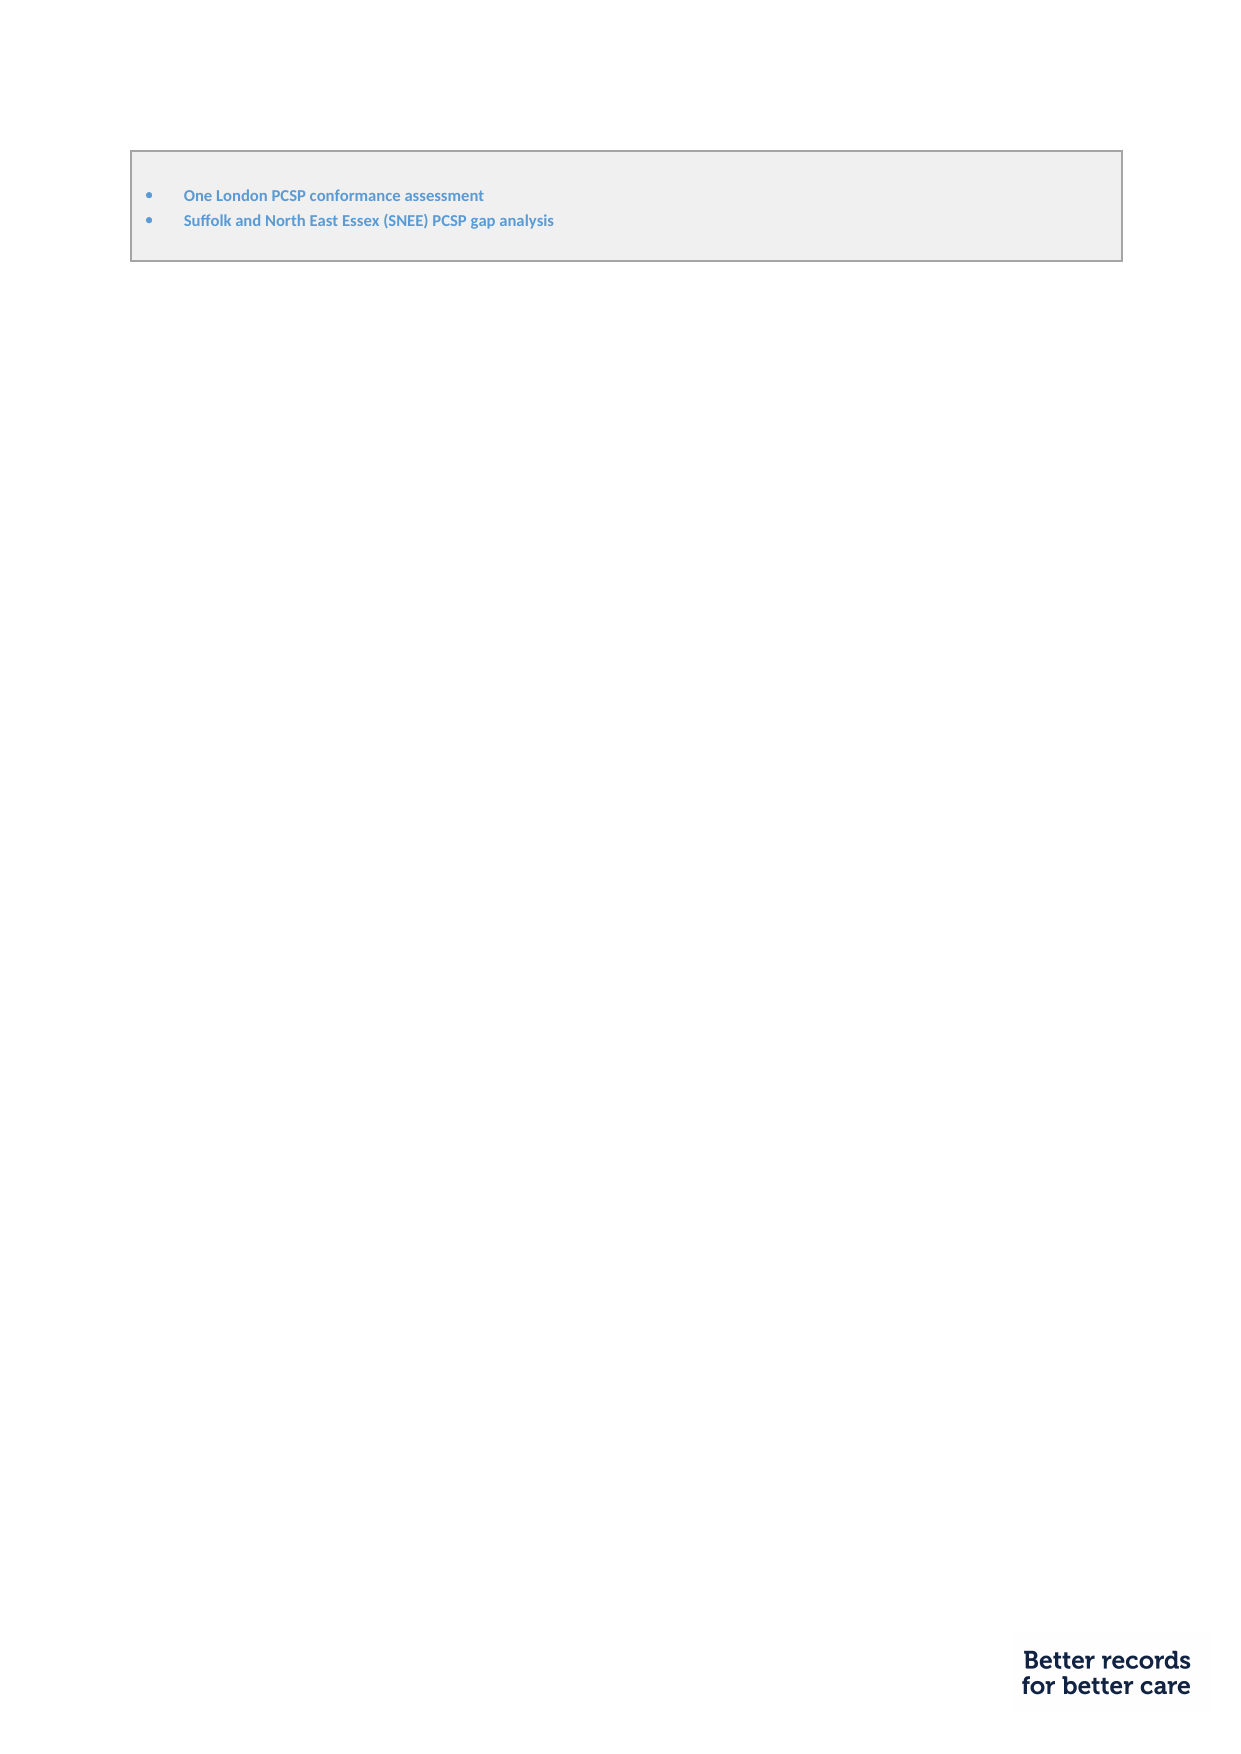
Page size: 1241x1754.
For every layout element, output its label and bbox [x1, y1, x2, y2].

table_cell [132, 152, 1121, 260]
picture [1011, 1631, 1214, 1712]
